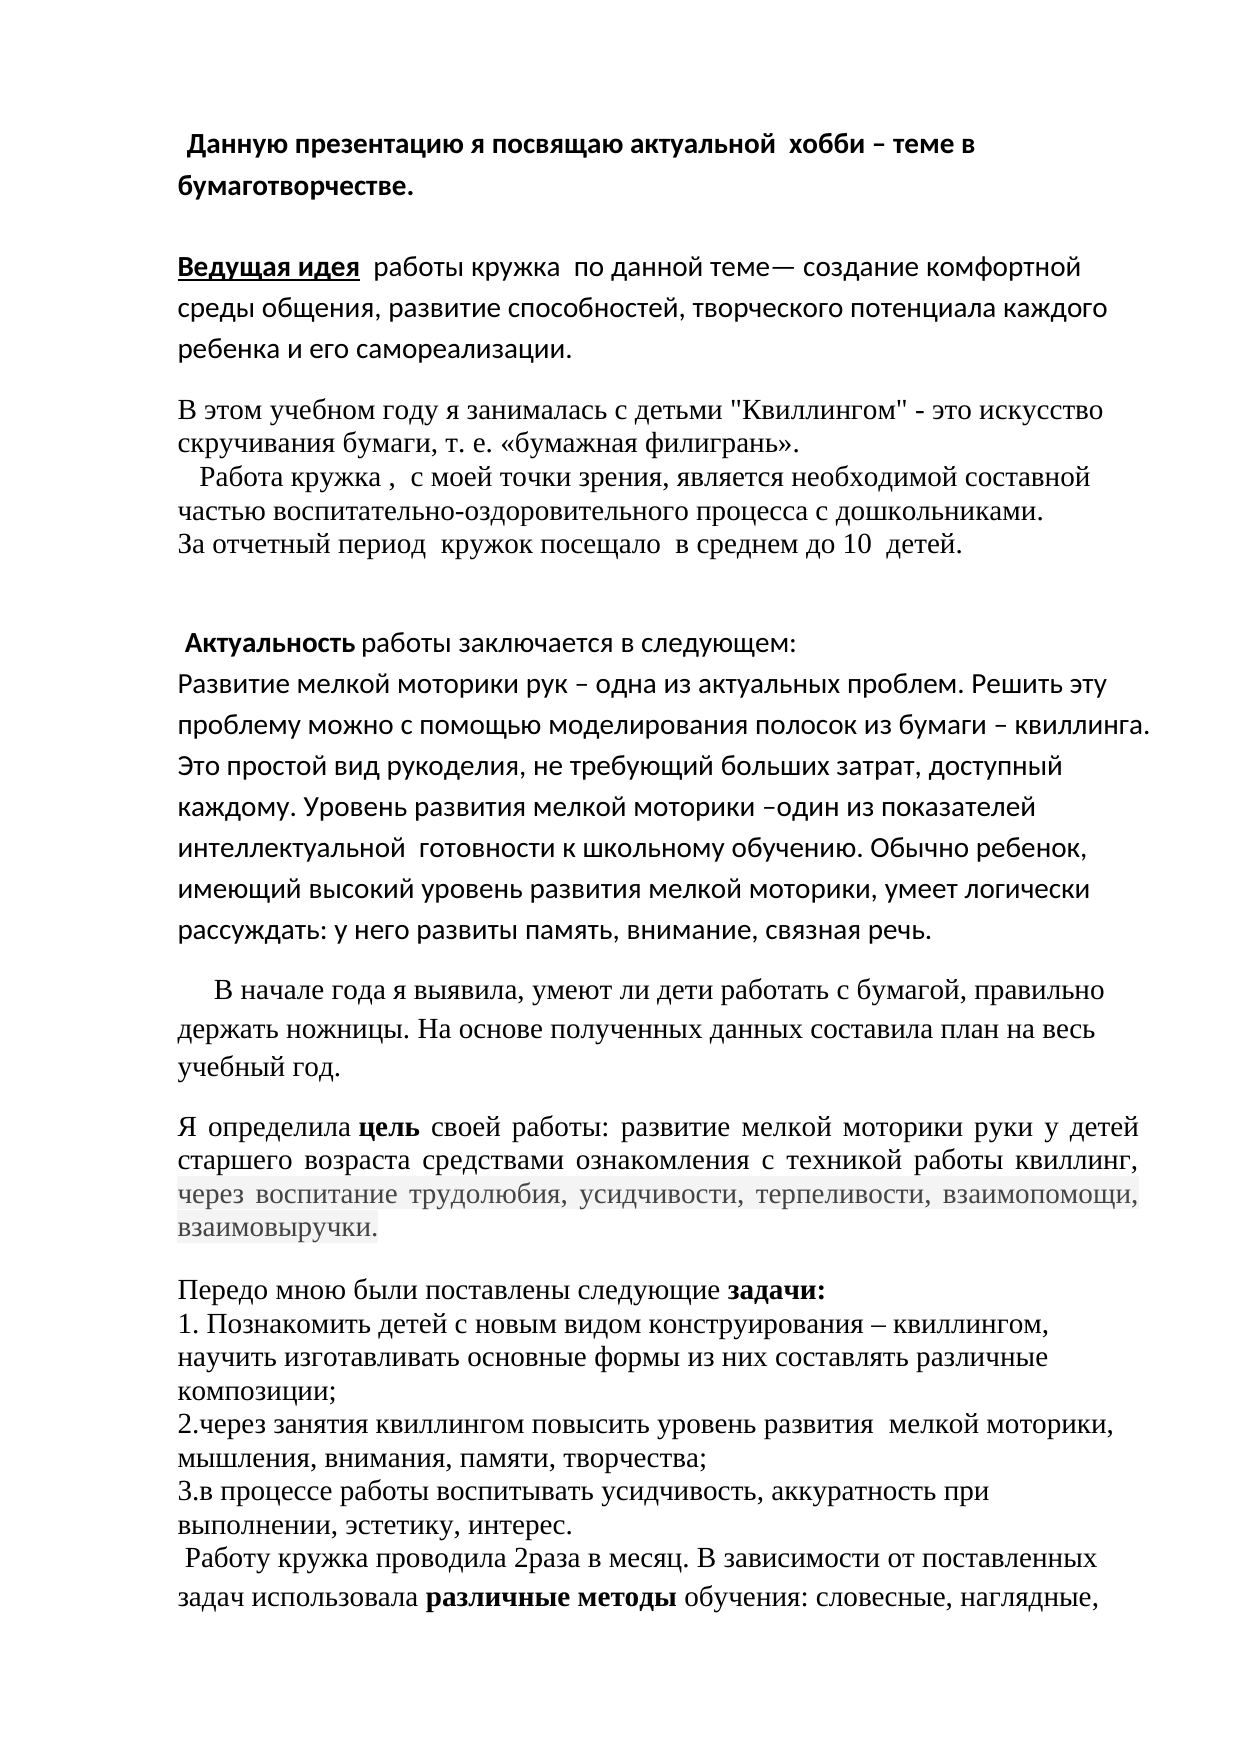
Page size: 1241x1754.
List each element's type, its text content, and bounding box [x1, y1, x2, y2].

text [177, 1541, 1152, 1613]
text В этом учебном году я занималась с детьми "Квиллингом" - это искусство скручивания бумаги, т. е. «бумажная филигрань». Работа кружка , с моей точки зрения, является необходимой составной частью воспитательно-оздоровительного процесса с дошкольниками. [938, 392, 1152, 526]
text Актуальность работы заключается в следующем: Развитие мелкой моторики рук – одна из актуальных проблем. Решить эту проблему можно с помощью моделирования полосок из бумаги – квиллинга. Это простой вид рукоделия, не требующий больших затрат, доступный каждому. Уровень развития мелкой моторики –один из показателей интеллектуальной готовности к школьному обучению. Обычно ребенок, имеющий высокий уровень развития мелкой моторики, умеет логически рассуждать: у него развиты память, внимание, связная речь. [177, 624, 1152, 946]
text Данную презентацию я посвящаю актуальной хобби – теме в бумаготворчестве. Ведущая идея работы кружка по данной теме— создание комфортной среды общения, развитие способностей, творческого потенциала каждого ребенка и его самореализации. [177, 118, 1152, 366]
text Я определила цель своей работы: развитие мелкой моторики руки у детей старшего возраста средствами ознакомления с техникой работы квиллинг, через воспитание трудолюбия, усидчивости, терпеливости, взаимопомощи, взаимовыручки. [177, 1209, 1139, 1243]
text Я определила цель своей работы: развитие мелкой моторики руки у детей старшего возраста средствами ознакомления с техникой работы квиллинг, через воспитание трудолюбия, усидчивости, терпеливости, взаимопомощи, взаимовыручки. [177, 1109, 1139, 1176]
text Передо мною были поставлены следующие задачи: 1. Познакомить детей с новым видом конструирования – квиллингом, научить изготавливать основные формы из них составлять различные композиции; 2.через занятия квиллингом повысить уровень развития мелкой моторики, мышления, внимания, памяти, творчества; 3.в процессе работы воспитывать усидчивость, аккуратность при выполнении, эстетику, интерес. [177, 1272, 1152, 1541]
text За отчетный период кружок посещало в среднем до 10 детей. [177, 526, 1152, 598]
text В начале года я выявила, умеют ли дети работать с бумагой, правильно держать ножницы. На основе полученных данных составила план на весь учебный год. [177, 972, 1152, 1083]
